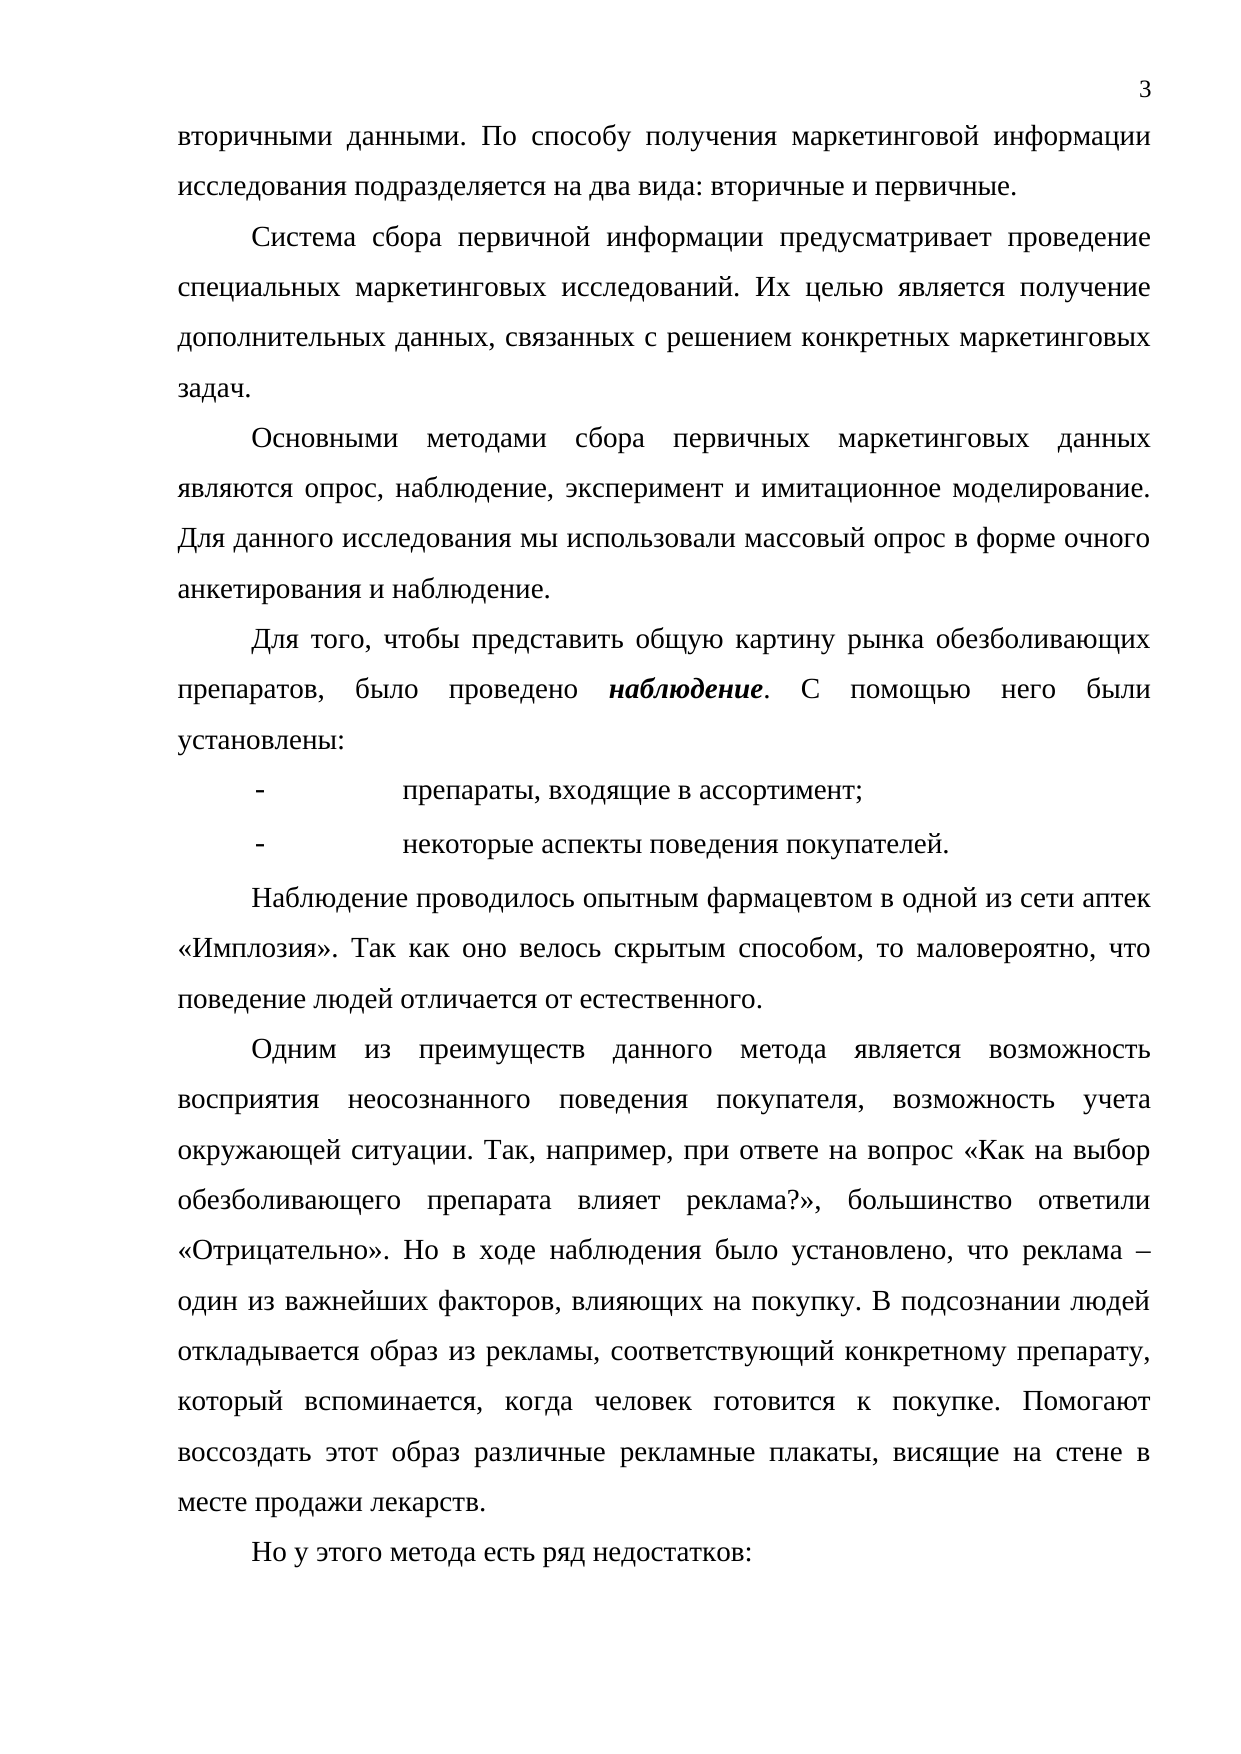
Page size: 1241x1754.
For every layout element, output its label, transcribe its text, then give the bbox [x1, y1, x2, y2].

text Для того, чтобы представить общую картину рынка обезболивающих препаратов, было проведено наблюдение. С помощью него были установлены: [177, 621, 1152, 755]
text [177, 118, 1152, 202]
text Наблюдение проводилось опытным фармацевтом в одной из сети аптек «Имплозия». Так как оно велось скрытым способом, то маловероятно, что поведение людей отличается от естественного. [177, 880, 1152, 1014]
text Система сбора первичной информации предусматривает проведение специальных маркетинговых исследований. Их целью является получение дополнительных данных, связанных с решением конкретных маркетинговых задач. [177, 219, 1152, 403]
list препараты, входящие в ассортимент; [177, 772, 1152, 808]
text Но у этого метода есть ряд недостатков: [177, 1534, 1152, 1568]
text Основными методами сбора первичных маркетинговых данных являются опрос, наблюдение, эксперимент и имитационное моделирование. Для данного исследования мы использовали массовый опрос в форме очного анкетирования и наблюдение. [177, 420, 1152, 604]
list некоторые аспекты поведения покупателей. [177, 826, 1152, 862]
text Одним из преимуществ данного метода является возможность восприятия неосознанного поведения покупателя, возможность учета окружающей ситуации. Так, например, при ответе на вопрос «Как на выбор обезболивающего препарата влияет реклама?», большинство ответили «Отрицательно». Но в ходе наблюдения было установлено, что реклама – один из важнейших факторов, влияющих на покупку. В подсознании людей откладывается образ из рекламы, соответствующий конкретному препарату, который вспоминается, когда человек готовится к покупке. Помогают воссоздать этот образ различные рекламные плакаты, висящие на стене в месте продажи лекарств. [177, 1031, 1152, 1518]
